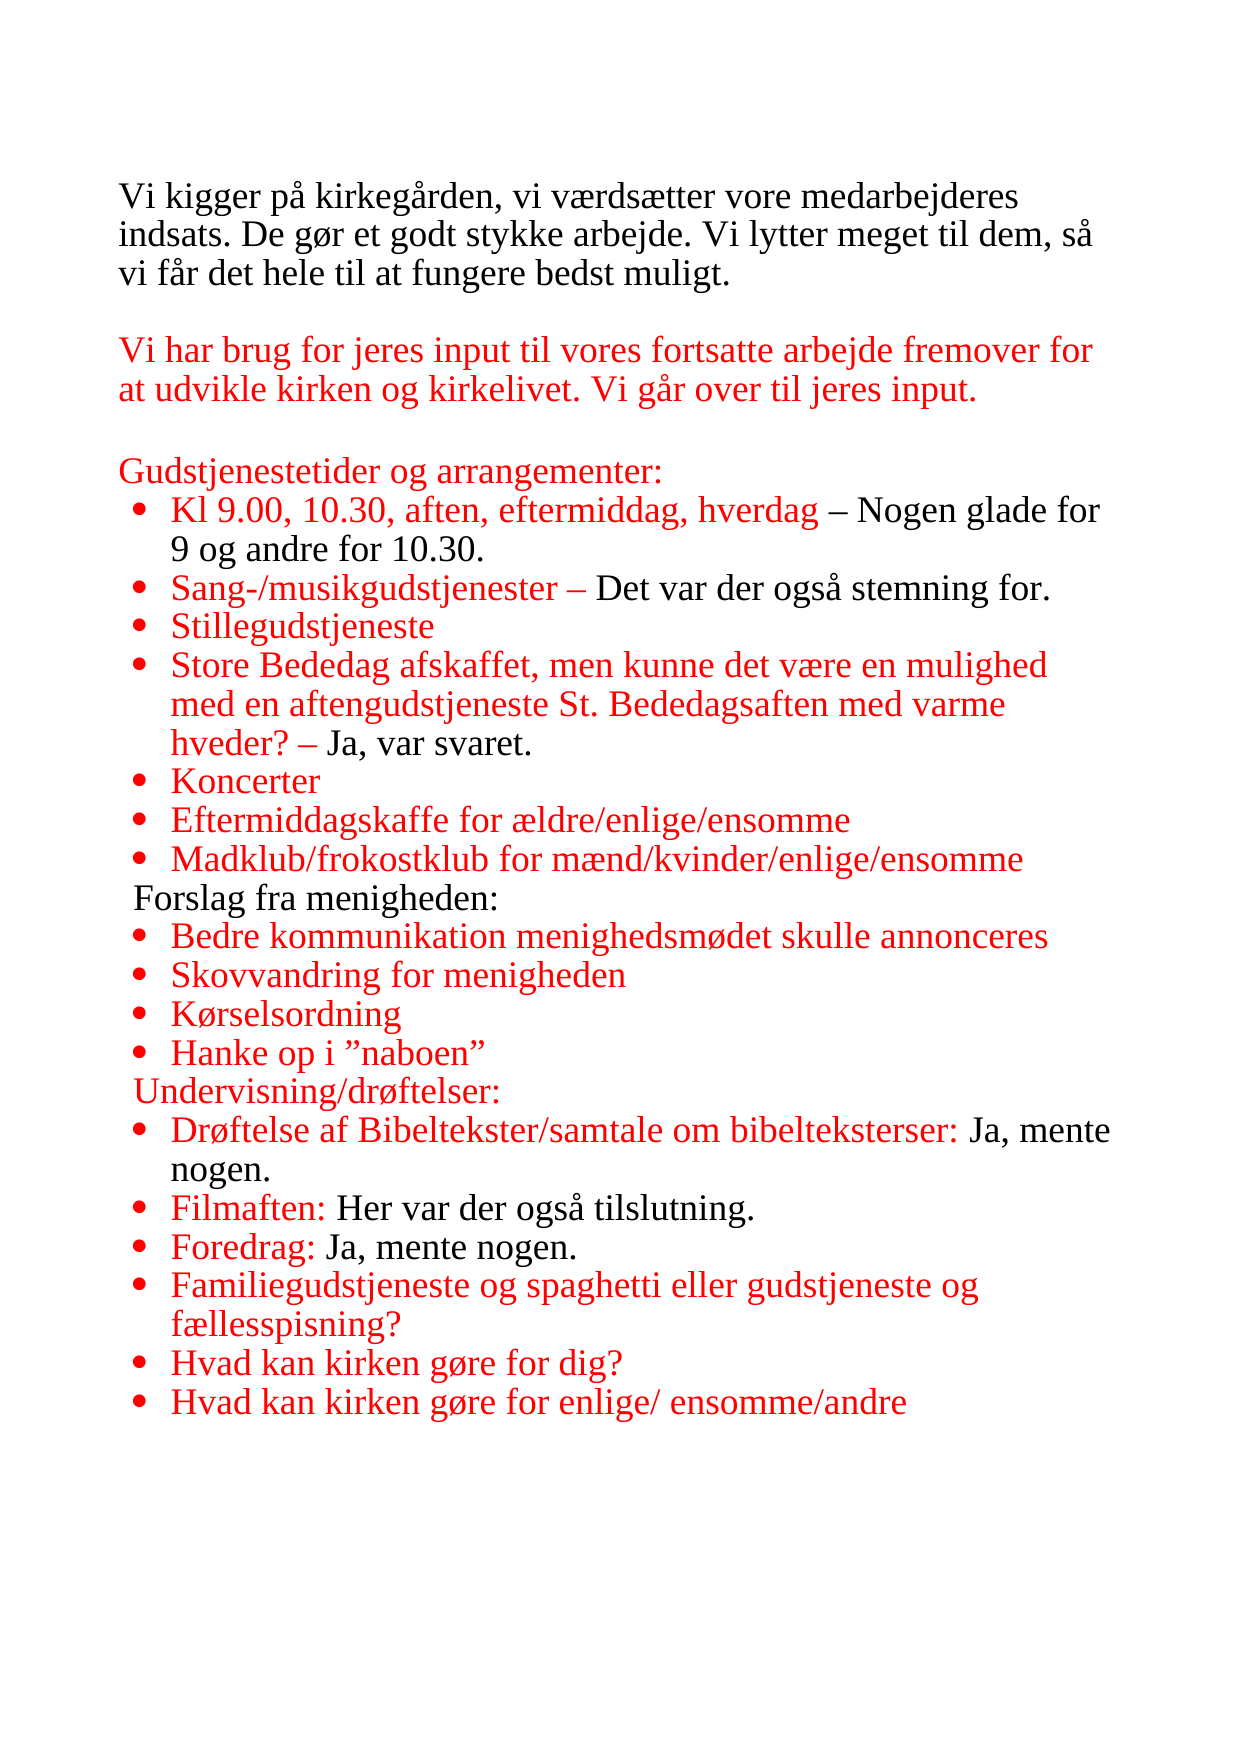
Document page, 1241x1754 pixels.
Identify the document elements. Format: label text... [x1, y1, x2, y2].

text Vi har brug for jeres input til vores fortsatte arbejde fremover for at udvikle kirken og kirkelivet. Vi går over til jeres input. [118, 332, 1122, 409]
text Undervisning/drøftelser: [133, 1073, 1122, 1112]
text Forslag fra menigheden: [133, 879, 1122, 918]
list Kørselsordning [133, 996, 1122, 1034]
list Filmaften: Her var der også tilslutning. [133, 1189, 1122, 1228]
list Hvad kan kirken gøre for enlige/ ensomme/andre [133, 1383, 1122, 1422]
text Vi kigger på kirkegården, vi værdsætter vore medarbejderes indsats. De gør et godt stykke arbejde. Vi lytter meget til dem, så vi får det hele til at fungere bedst muligt. [118, 177, 1122, 294]
text Gudstjenestetider og arrangementer: [118, 453, 1122, 491]
list Bedre kommunikation menighedsmødet skulle annonceres [133, 918, 1122, 957]
list Sang-/musikgudstjenester – Det var der også stemning for. [133, 569, 1122, 608]
list Stillegudstjeneste [133, 608, 1122, 647]
list Hvad kan kirken gøre for dig? [133, 1344, 1122, 1383]
list Store Bededag afskaffet, men kunne det være en mulighed med en aftengudstjeneste St. Bededagsaften med varme hveder? – Ja, var svaret. [133, 647, 1122, 763]
list Koncerter [133, 763, 1122, 802]
list Kl 9.00, 10.30, aften, eftermiddag, hverdag – Nogen glade for 9 og andre for 10.30. [133, 491, 1122, 569]
list Foredrag: Ja, mente nogen. [133, 1228, 1122, 1267]
list Madklub/frokostklub for mænd/kvinder/enlige/ensomme [133, 841, 1122, 879]
list Hanke op i ”naboen” [133, 1034, 1122, 1073]
list Familiegudstjeneste og spaghetti eller gudstjeneste og fællesspisning? [133, 1267, 1122, 1344]
list Drøftelse af Bibeltekster/samtale om bibelteksterser: Ja, mente nogen. [133, 1112, 1122, 1189]
list Eftermiddagskaffe for ældre/enlige/ensomme [133, 802, 1122, 841]
list Skovvandring for menigheden [133, 957, 1122, 996]
